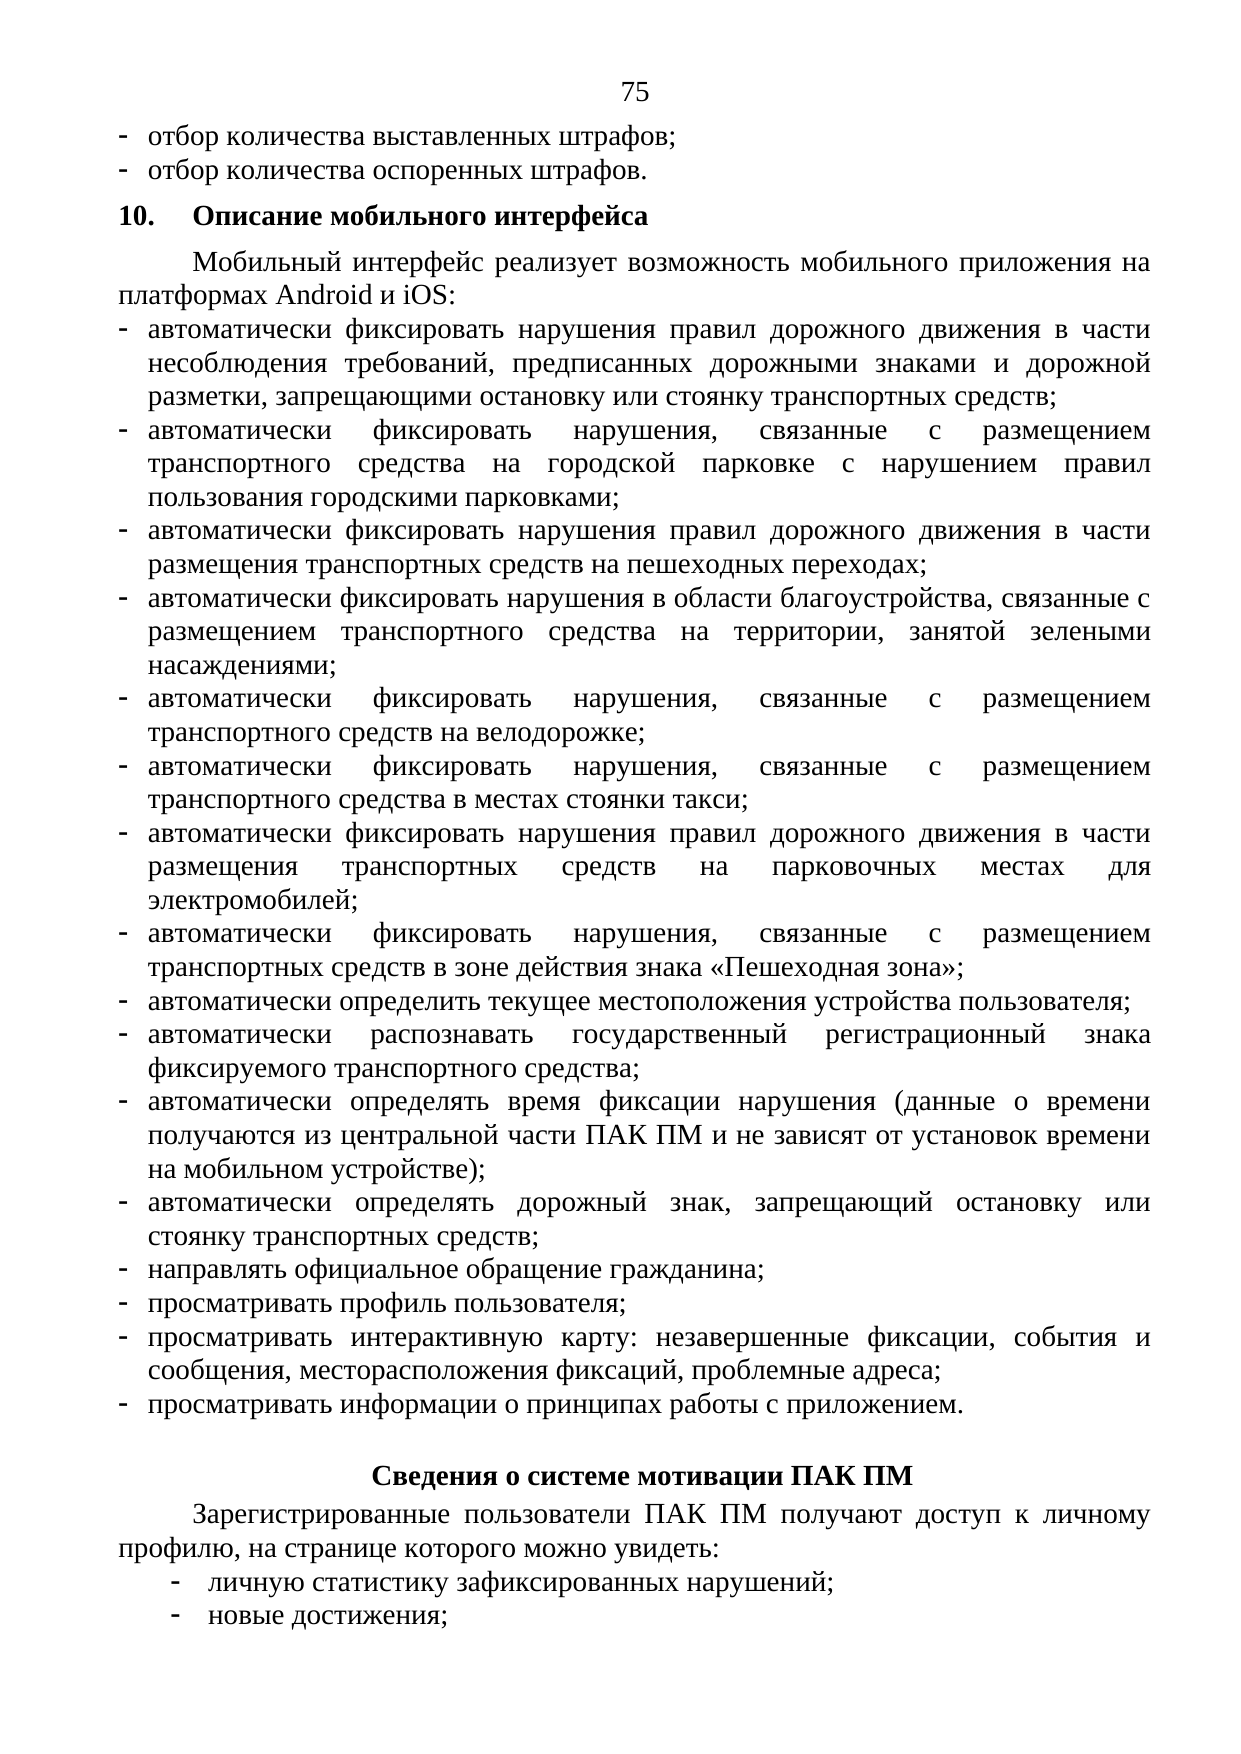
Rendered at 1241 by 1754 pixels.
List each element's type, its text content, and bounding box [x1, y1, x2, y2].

list автоматически фиксировать нарушения, связанные с размещением транспортного средств на велодорожке; [118, 680, 1152, 748]
list направлять официальное обращение гражданина; [118, 1251, 1152, 1285]
list просматривать информации о принципах работы с приложением. [118, 1386, 1152, 1419]
list автоматически определять время фиксации нарушения (данные о времени получаются из центральной части ПАК ПМ и не зависят от установок времени на мобильном устройстве); [118, 1083, 1152, 1184]
list автоматически определить текущее местоположения устройства пользователя; [118, 983, 1152, 1016]
list просматривать профиль пользователя; [118, 1285, 1152, 1319]
list автоматически фиксировать нарушения правил дорожного движения в части несоблюдения требований, предписанных дорожными знаками и дорожной разметки, запрещающими остановку или стоянку транспортных средств; [118, 311, 1152, 412]
list новые достижения; [170, 1597, 1152, 1631]
list автоматически фиксировать нарушения, связанные с размещением транспортного средства в местах стоянки такси; [118, 748, 1152, 815]
text Мобильный интерфейс реализует возможность мобильного приложения на платформах Android и iOS: [118, 244, 1152, 311]
list автоматически фиксировать нарушения правил дорожного движения в части размещения транспортных средств на пешеходных переходах; [118, 512, 1152, 580]
text Зарегистрированные пользователи ПАК ПМ получают доступ к личному профилю, на странице которого можно увидеть: [118, 1497, 1152, 1564]
list отбор количества оспоренных штрафов. [118, 152, 1152, 185]
list автоматически фиксировать нарушения, связанные с размещением транспортных средств в зоне действия знака «Пешеходная зона»; [118, 916, 1152, 983]
list автоматически фиксировать нарушения правил дорожного движения в части размещения транспортных средств на парковочных местах для электромобилей; [118, 815, 1152, 916]
list автоматически фиксировать нарушения в области благоустройства, связанные с размещением транспортного средства на территории, занятой зелеными насаждениями; [118, 580, 1152, 680]
list просматривать интерактивную карту: незавершенные фиксации, события и сообщения, месторасположения фиксаций, проблемные адреса; [118, 1319, 1152, 1386]
text Сведения о системе мотивации ПАК ПМ [118, 1458, 1152, 1492]
list автоматически фиксировать нарушения, связанные с размещением транспортного средства на городской парковке с нарушением правил пользования городскими парковками; [118, 412, 1152, 512]
list отбор количества выставленных штрафов; [118, 118, 1152, 152]
list Описание мобильного интерфейса [118, 198, 1152, 231]
list личную статистику зафиксированных нарушений; [170, 1564, 1152, 1597]
list автоматически распознавать государственный регистрационный знака фиксируемого транспортного средства; [118, 1016, 1152, 1083]
list автоматически определять дорожный знак, запрещающий остановку или стоянку транспортных средств; [118, 1184, 1152, 1251]
